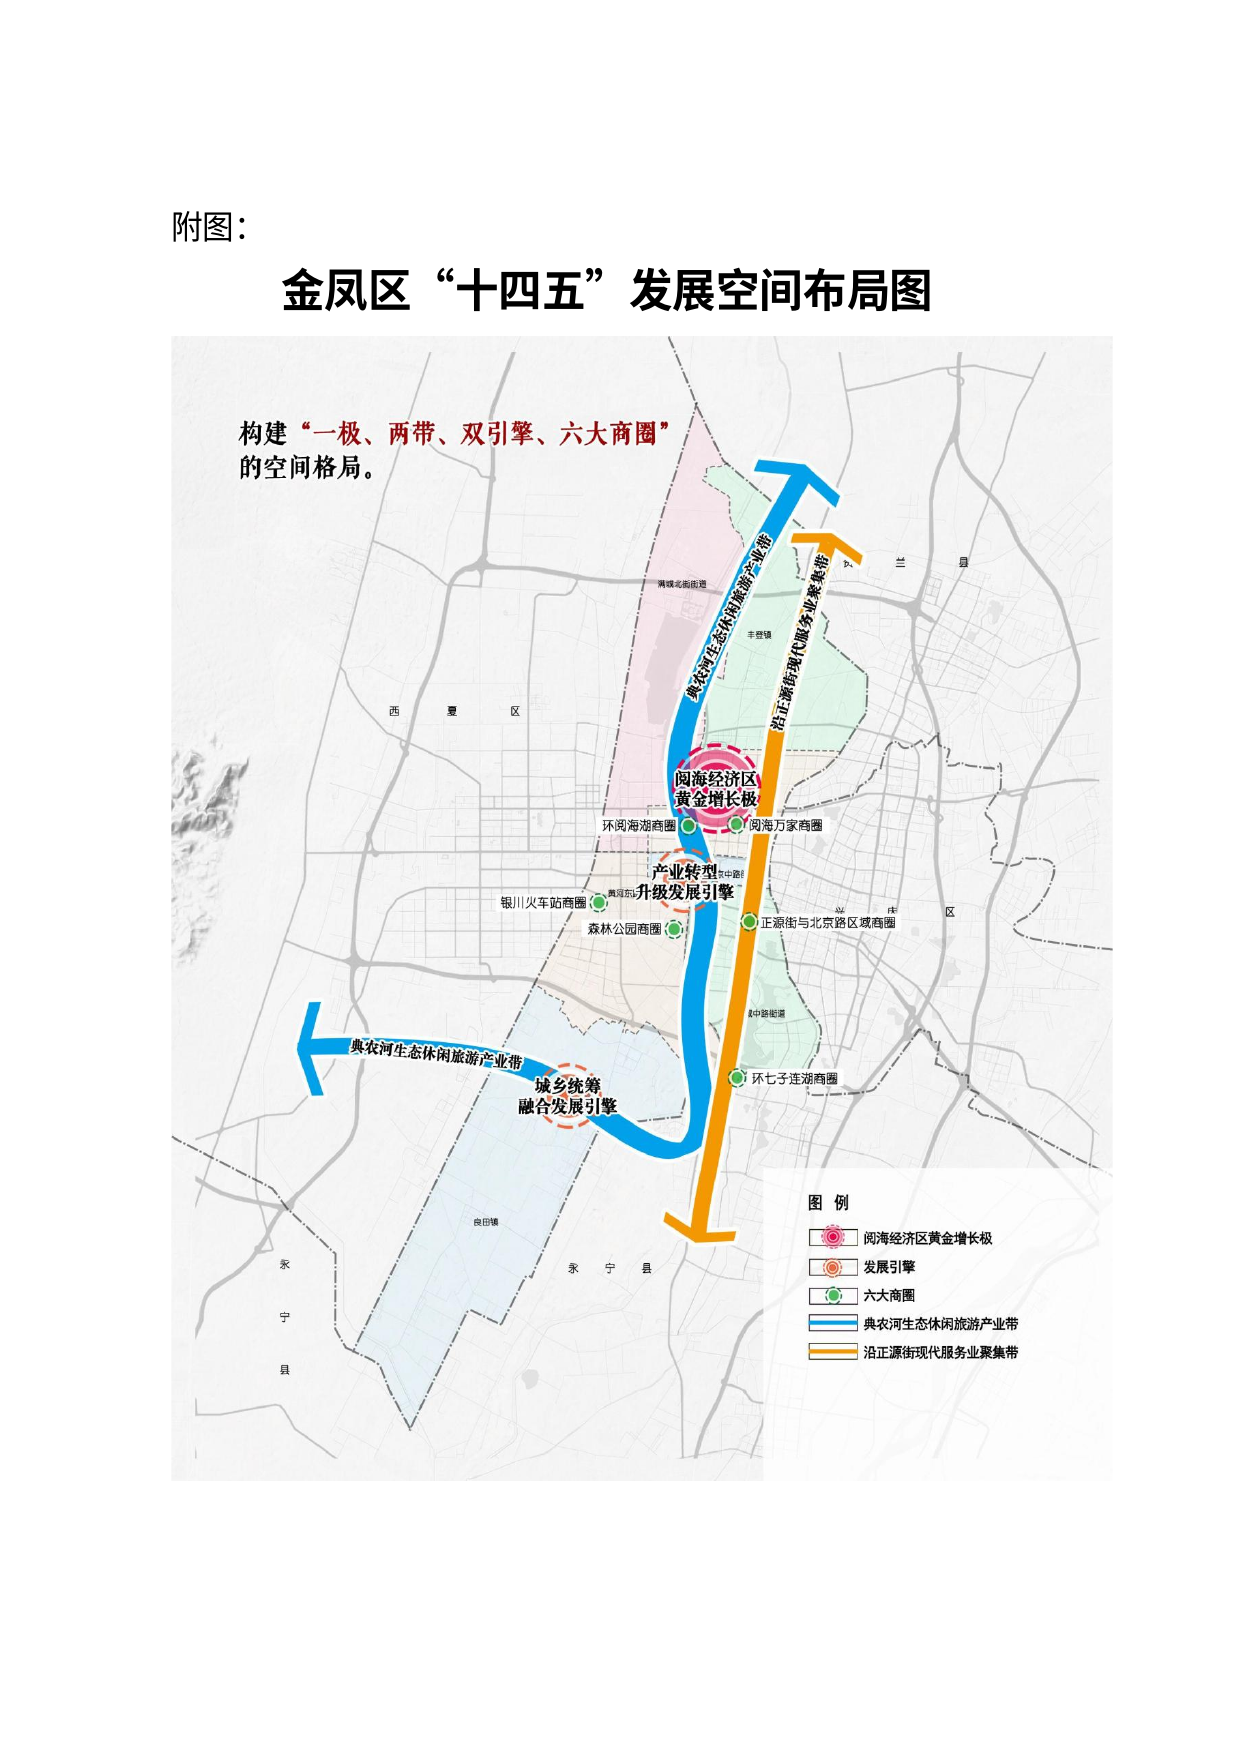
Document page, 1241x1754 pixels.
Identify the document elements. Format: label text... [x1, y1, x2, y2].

text 附图： [171, 200, 267, 249]
picture [171, 336, 1113, 1481]
text 金凤区“十四五”发展空间布局图 [281, 254, 1132, 320]
